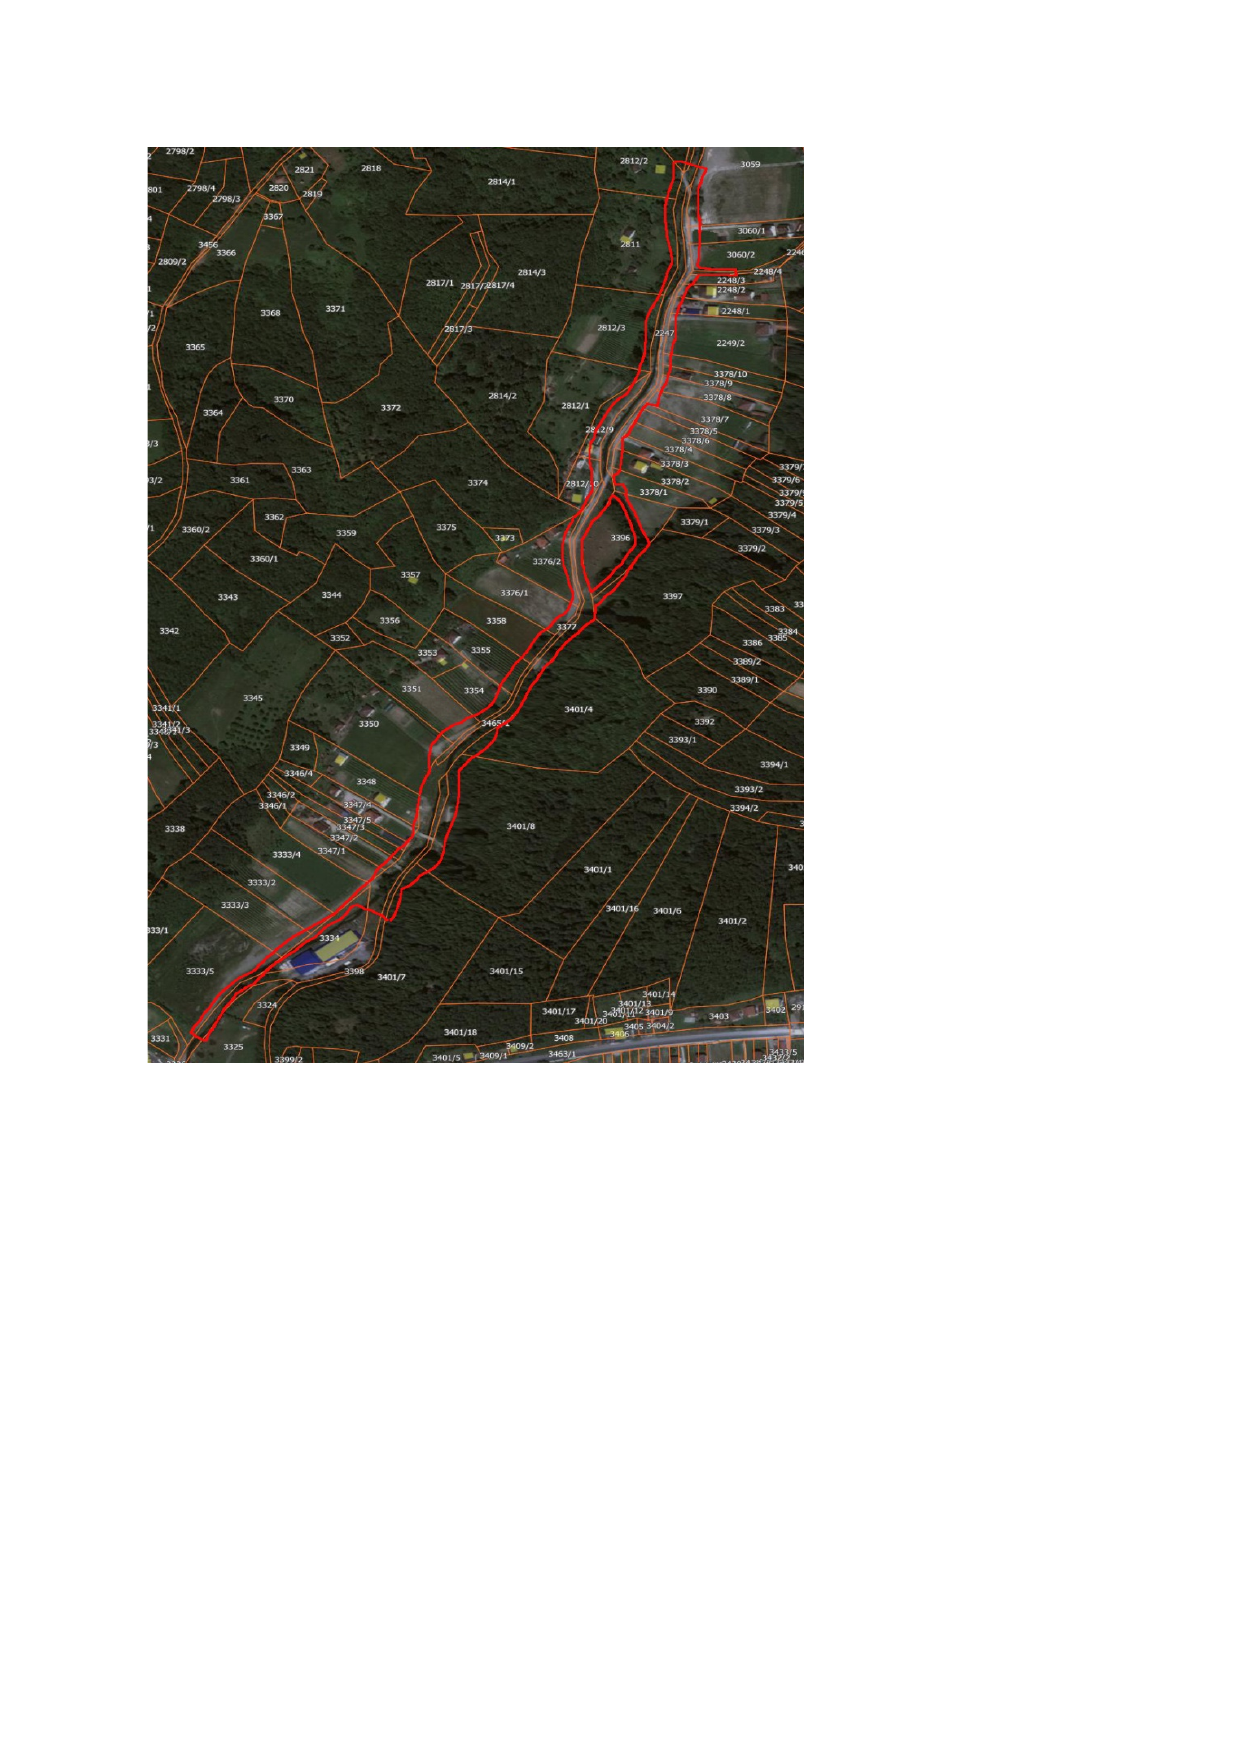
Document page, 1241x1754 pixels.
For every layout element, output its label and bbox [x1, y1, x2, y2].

picture [147, 147, 804, 1063]
